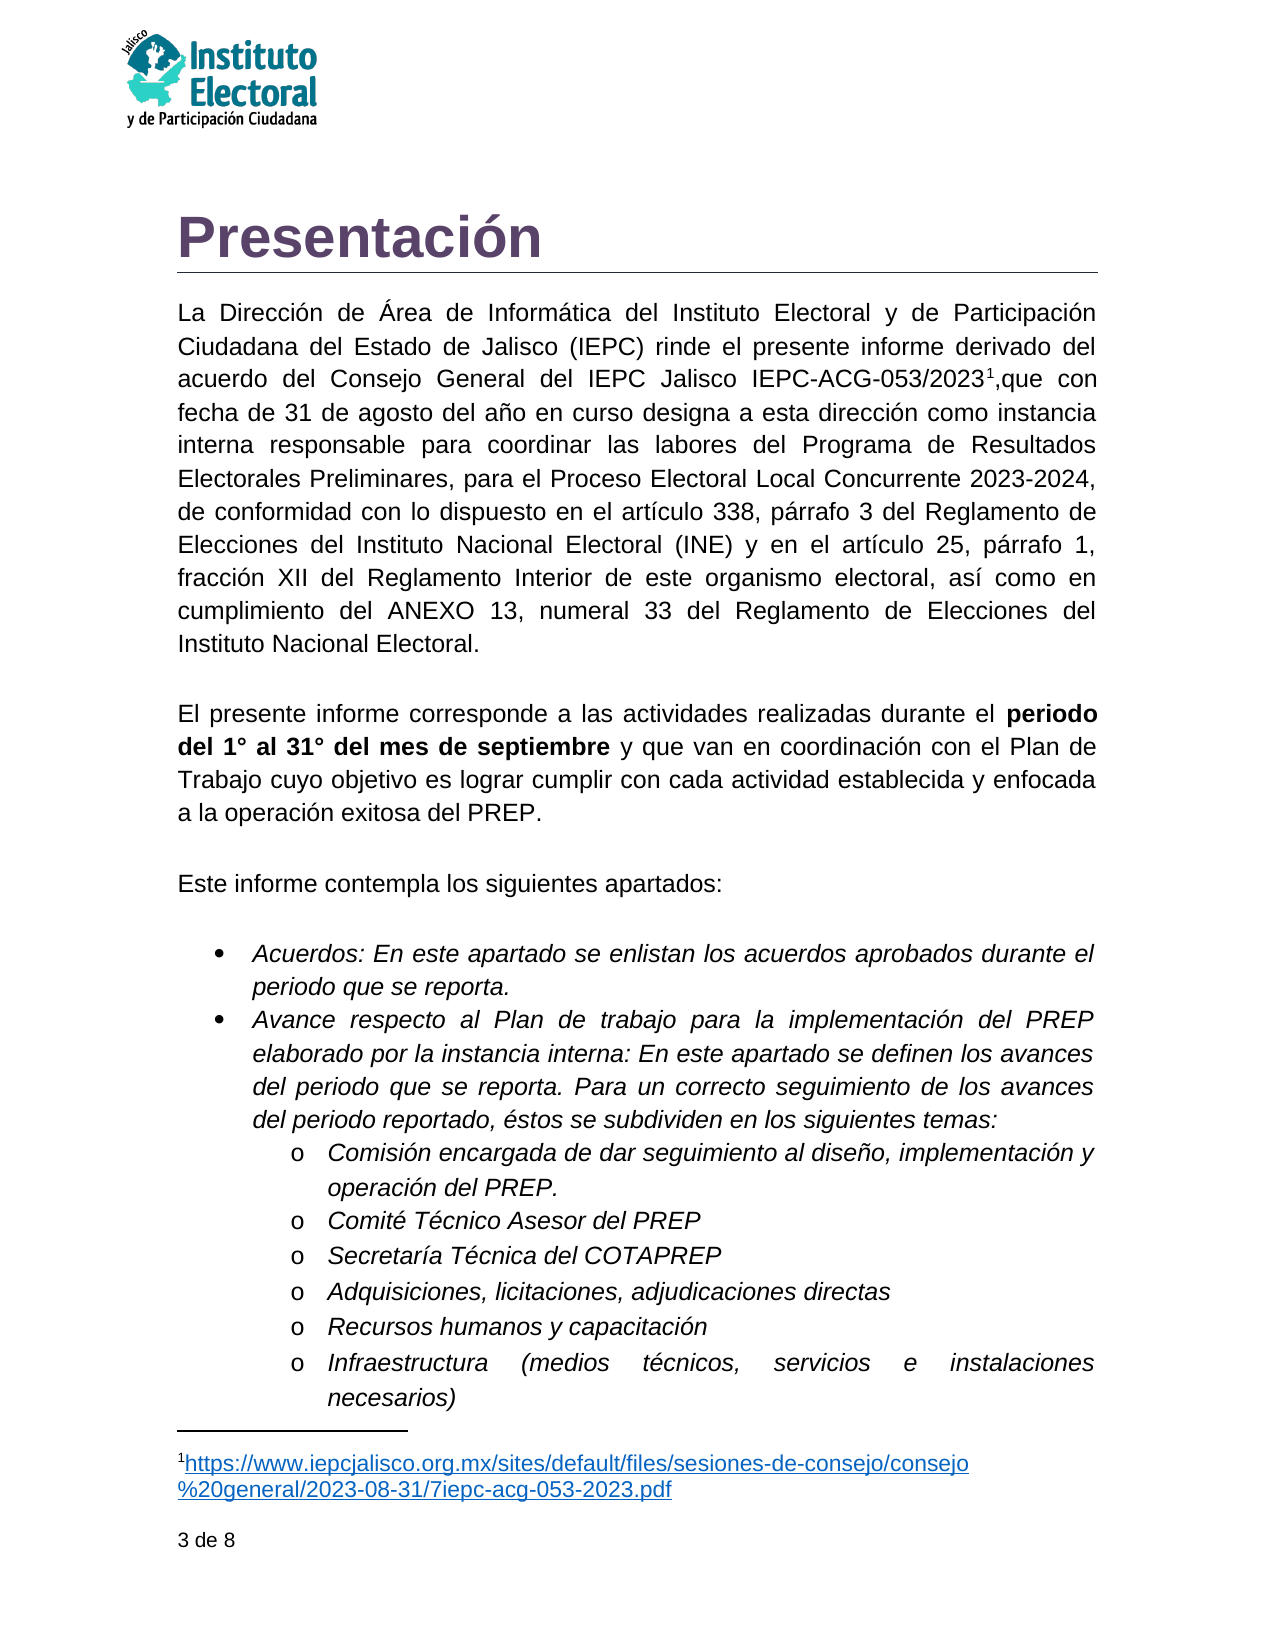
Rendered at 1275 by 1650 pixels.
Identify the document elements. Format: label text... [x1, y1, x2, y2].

list Secretaría Técnica del COTAPREP [290, 1241, 1098, 1272]
list Adquisiciones, licitaciones, adjudicaciones directas [290, 1277, 1098, 1308]
subtitle Presentación [177, 203, 1098, 272]
list Comité Técnico Asesor del PREP [290, 1206, 1098, 1237]
list Comisión encargada de dar seguimiento al diseño, implementación y operación del PREP. [290, 1138, 1098, 1202]
text El presente informe corresponde a las actividades realizadas durante el periodo del 1° al 31° del mes de septiembre y que van en coordinación con el Plan de Trabajo cuyo objetivo es lograr cumplir con cada actividad establecida y enfocada a la operación exitosa del PREP. [177, 699, 1098, 827]
list Recursos humanos y capacitación [290, 1312, 1098, 1343]
list Avance respecto al Plan de trabajo para la implementación del PREP elaborado por la instancia interna: En este apartado se definen los avances del periodo que se reporta. Para un correcto seguimiento de los avances del periodo reportado, éstos se subdividen en los siguientes temas: [215, 1005, 1098, 1133]
picture [120, 28, 319, 131]
text La Dirección de Área de Informática del Instituto Electoral y de Participación Ciudadana del Estado de Jalisco (IEPC) rinde el presente informe derivado del acuerdo del Consejo General del IEPC Jalisco IEPC-ACG-053/2023,que con fecha de 31 de agosto del año en curso designa a esta dirección como instancia interna responsable para coordinar las labores del Programa de Resultados Electorales Preliminares, para el Proceso Electoral Local Concurrente 2023-2024, de conformidad con lo dispuesto en el artículo 338, párrafo 3 del Reglamento de Elecciones del Instituto Nacional Electoral (INE) y en el artículo 25, párrafo 1, fracción XII del Reglamento Interior de este organismo electoral, así como en cumplimiento del ANEXO 13, numeral 33 del Reglamento de Elecciones del Instituto Nacional Electoral. [177, 298, 1098, 657]
list Infraestructura (medios técnicos, servicios e instalaciones necesarios) [290, 1348, 1098, 1412]
text Este informe contempla los siguientes apartados: [177, 869, 1098, 897]
list Acuerdos: En este apartado se enlistan los acuerdos aprobados durante el periodo que se reporta. [215, 939, 1098, 1001]
